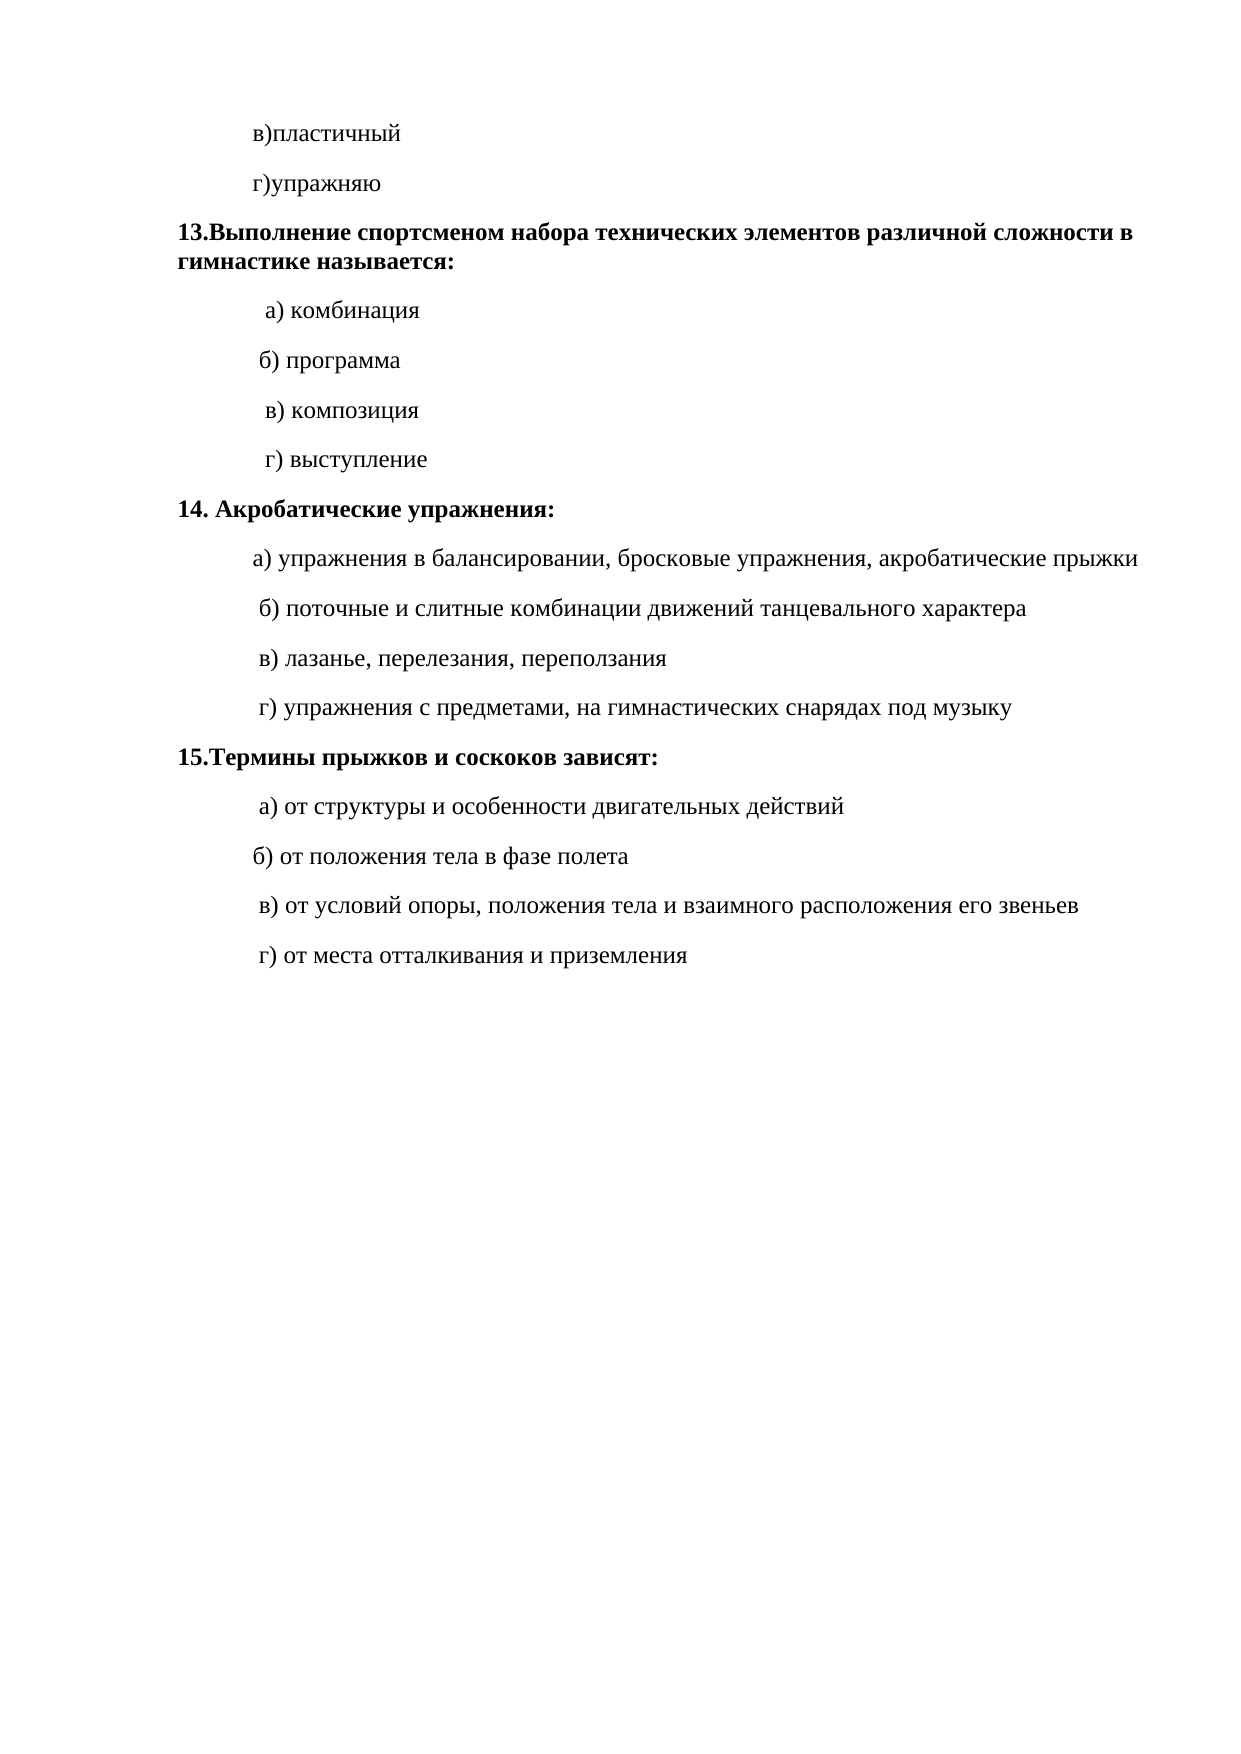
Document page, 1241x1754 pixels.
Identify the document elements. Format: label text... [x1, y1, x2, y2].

text г) от места отталкивания и приземления [177, 940, 1152, 969]
text а) от структуры и особенности двигательных действий [177, 791, 1152, 820]
text 15.Термины прыжков и соскоков зависят: [177, 742, 1152, 771]
text 13.Выполнение спортсменом набора технических элементов различной сложности в гимнастике называется: [177, 217, 1152, 275]
text а) упражнения в балансировании, бросковые упражнения, акробатические прыжки [177, 543, 1152, 572]
text а) комбинация [177, 296, 1152, 324]
text г) выступление [177, 444, 1152, 473]
text 14. Акробатические упражнения: [177, 494, 1152, 523]
text в) от условий опоры, положения тела и взаимного расположения его звеньев [177, 891, 1152, 919]
text б) от положения тела в фазе полета [177, 841, 1152, 870]
text г)упражняю [177, 168, 1152, 196]
text б) поточные и слитные комбинации движений танцевального характера [177, 593, 1152, 622]
text б) программа [177, 345, 1152, 374]
text г) упражнения с предметами, на гимнастических снарядах под музыку [177, 692, 1152, 721]
text в) лазанье, перелезания, переползания [177, 643, 1152, 671]
text в) композиция [177, 395, 1152, 423]
text в)пластичный [177, 118, 1152, 147]
